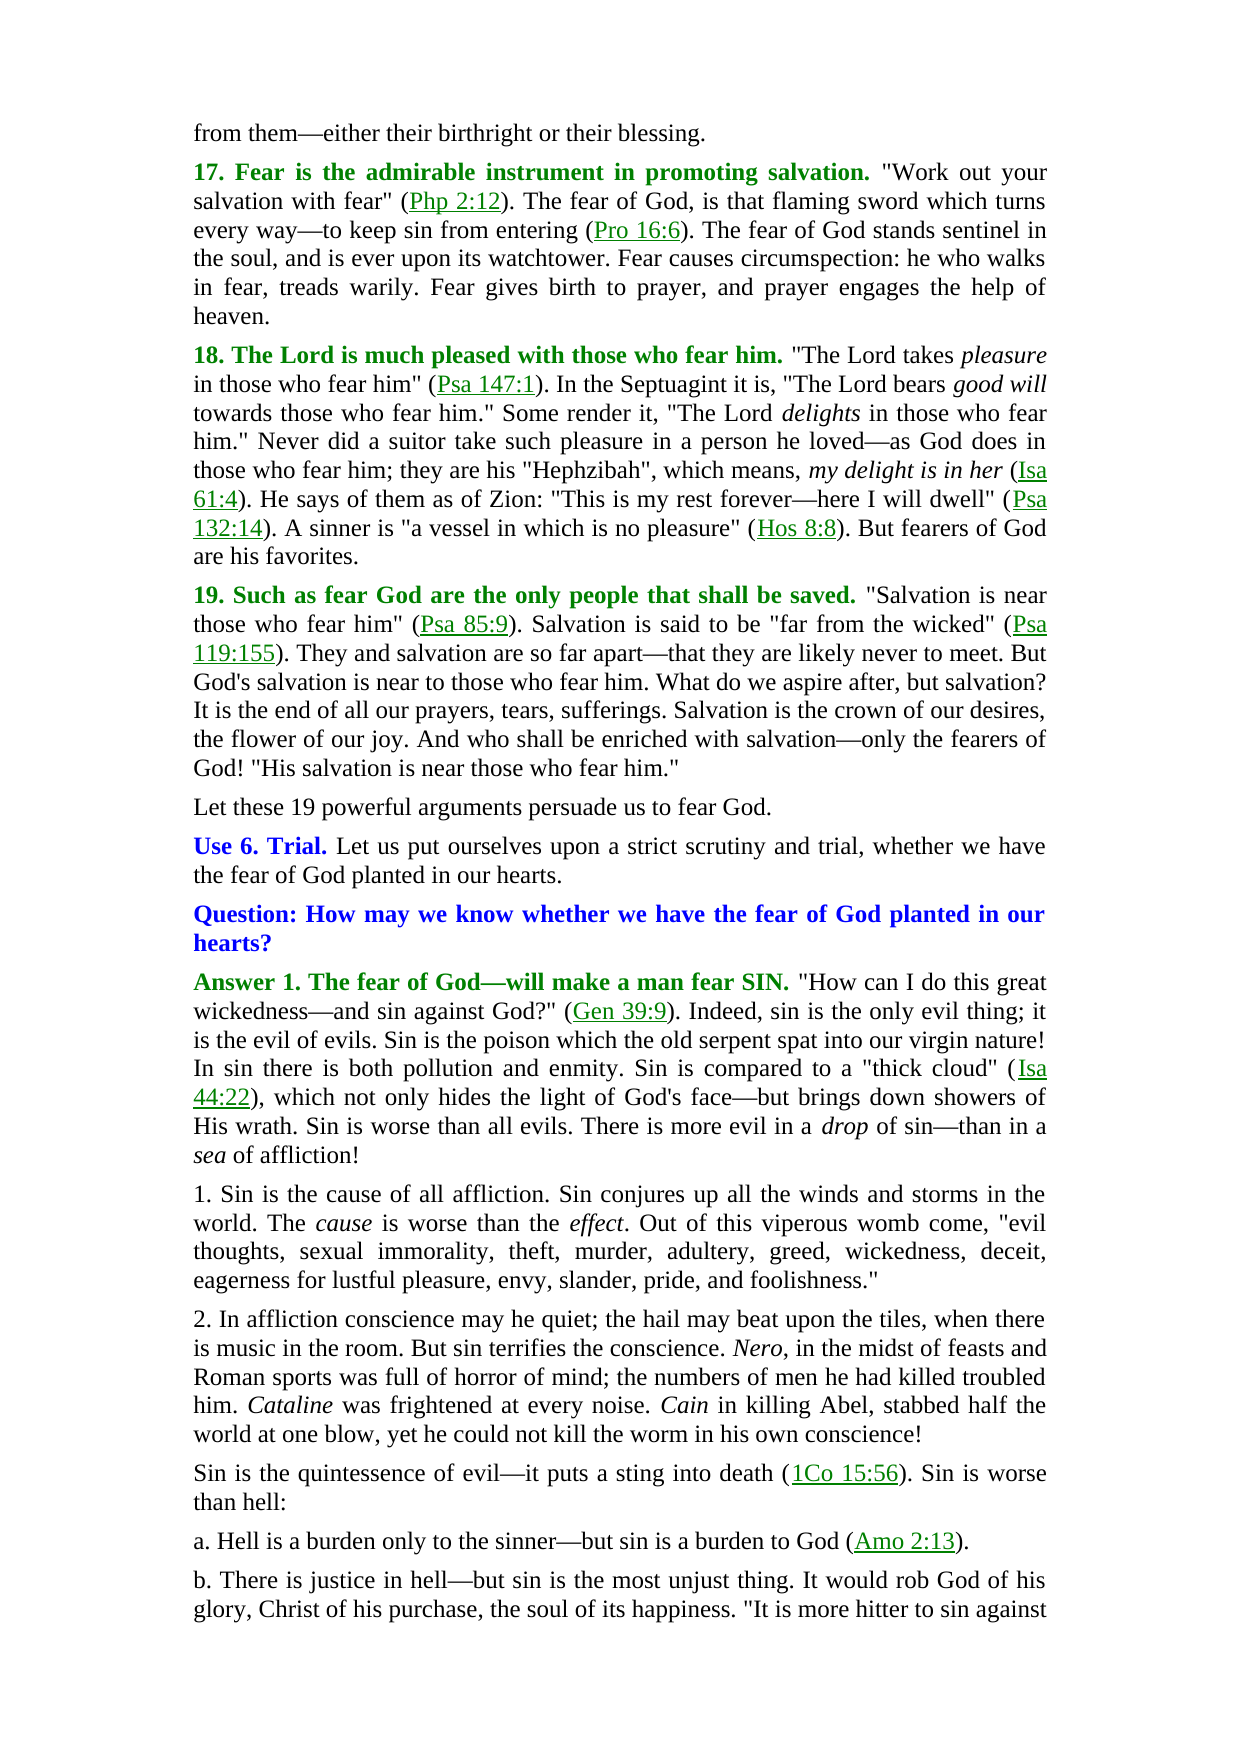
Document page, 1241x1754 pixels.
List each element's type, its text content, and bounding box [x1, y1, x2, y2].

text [193, 1566, 1047, 1623]
text Answer 1. The fear of God—will make a man fear SIN. "How can I do this great wickedness—and sin against God?" (Gen 39:9). Indeed, sin is the only evil thing; it is the evil of evils. Sin is the poison which the old serpent spat into our virgin nature! In sin there is both pollution and enmity. Sin is compared to a "thick cloud" (Isa 44:22), which not only hides the light of God's face—but brings down showers of His wrath. Sin is worse than all evils. There is more evil in a drop of sin—than in a sea of affliction! [193, 967, 1047, 1168]
text Question: How may we know whether we have the fear of God planted in our hearts? [193, 899, 1047, 957]
text a. Hell is a burden only to the sinner—but sin is a burden to God (Amo 2:13). [193, 1526, 1047, 1555]
text Sin is the quintessence of evil—it puts a sting into death (1Co 15:56). Sin is worse than hell: [193, 1458, 1047, 1516]
text 17. Fear is the admirable instrument in promoting salvation. "Work out your salvation with fear" (Php 2:12). The fear of God, is that flaming sword which turns every way—to keep sin from entering (Pro 16:6). The fear of God stands sentinel in the soul, and is ever upon its watchtower. Fear causes circumspection: he who walks in fear, treads warily. Fear gives birth to prayer, and prayer engages the help of heaven. [193, 157, 1047, 330]
text Use 6. Trial. Let us put ourselves upon a strict scrutiny and trial, whether we have the fear of God planted in our hearts. [193, 831, 1047, 889]
text 18. The Lord is much pleased with those who fear him. "The Lord takes pleasure in those who fear him" (Psa 147:1). In the Septuagint it is, "The Lord bears good will towards those who fear him." Some render it, "The Lord delights in those who fear him." Never did a suitor take such pleasure in a person he loved—as God does in those who fear him; they are his "Hephzibah", which means, my delight is in her (Isa 61:4). He says of them as of Zion: "This is my rest forever—here I will dwell" (Psa 132:14). A sinner is "a vessel in which is no pleasure" (Hos 8:8). But fearers of God are his favorites. [193, 340, 1047, 570]
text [193, 118, 1047, 147]
text 1. Sin is the cause of all affliction. Sin conjures up all the winds and storms in the world. The cause is worse than the effect. Out of this viperous womb come, "evil thoughts, sexual immorality, theft, murder, adultery, greed, wickedness, deceit, eagerness for lustful pleasure, envy, slander, pride, and foolishness." [193, 1179, 1047, 1294]
text 2. In affliction conscience may he quiet; the hail may beat upon the tiles, when there is music in the room. But sin terrifies the conscience. Nero, in the midst of feasts and Roman sports was full of horror of mind; the numbers of men he had killed troubled him. Cataline was frightened at every noise. Cain in killing Abel, stabbed half the world at one blow, yet he could not kill the worm in his own conscience! [193, 1304, 1047, 1448]
text Let these 19 powerful arguments persuade us to fear God. [193, 792, 1047, 821]
text 19. Such as fear God are the only people that shall be saved. "Salvation is near those who fear him" (Psa 85:9). Salvation is said to be "far from the wicked" (Psa 119:155). They and salvation are so far apart—that they are likely never to meet. But God's salvation is near to those who fear him. What do we aspire after, but salvation? It is the end of all our prayers, tears, sufferings. Salvation is the crown of our desires, the flower of our joy. And who shall be enriched with salvation—only the fearers of God! "His salvation is near those who fear him." [193, 581, 1047, 782]
